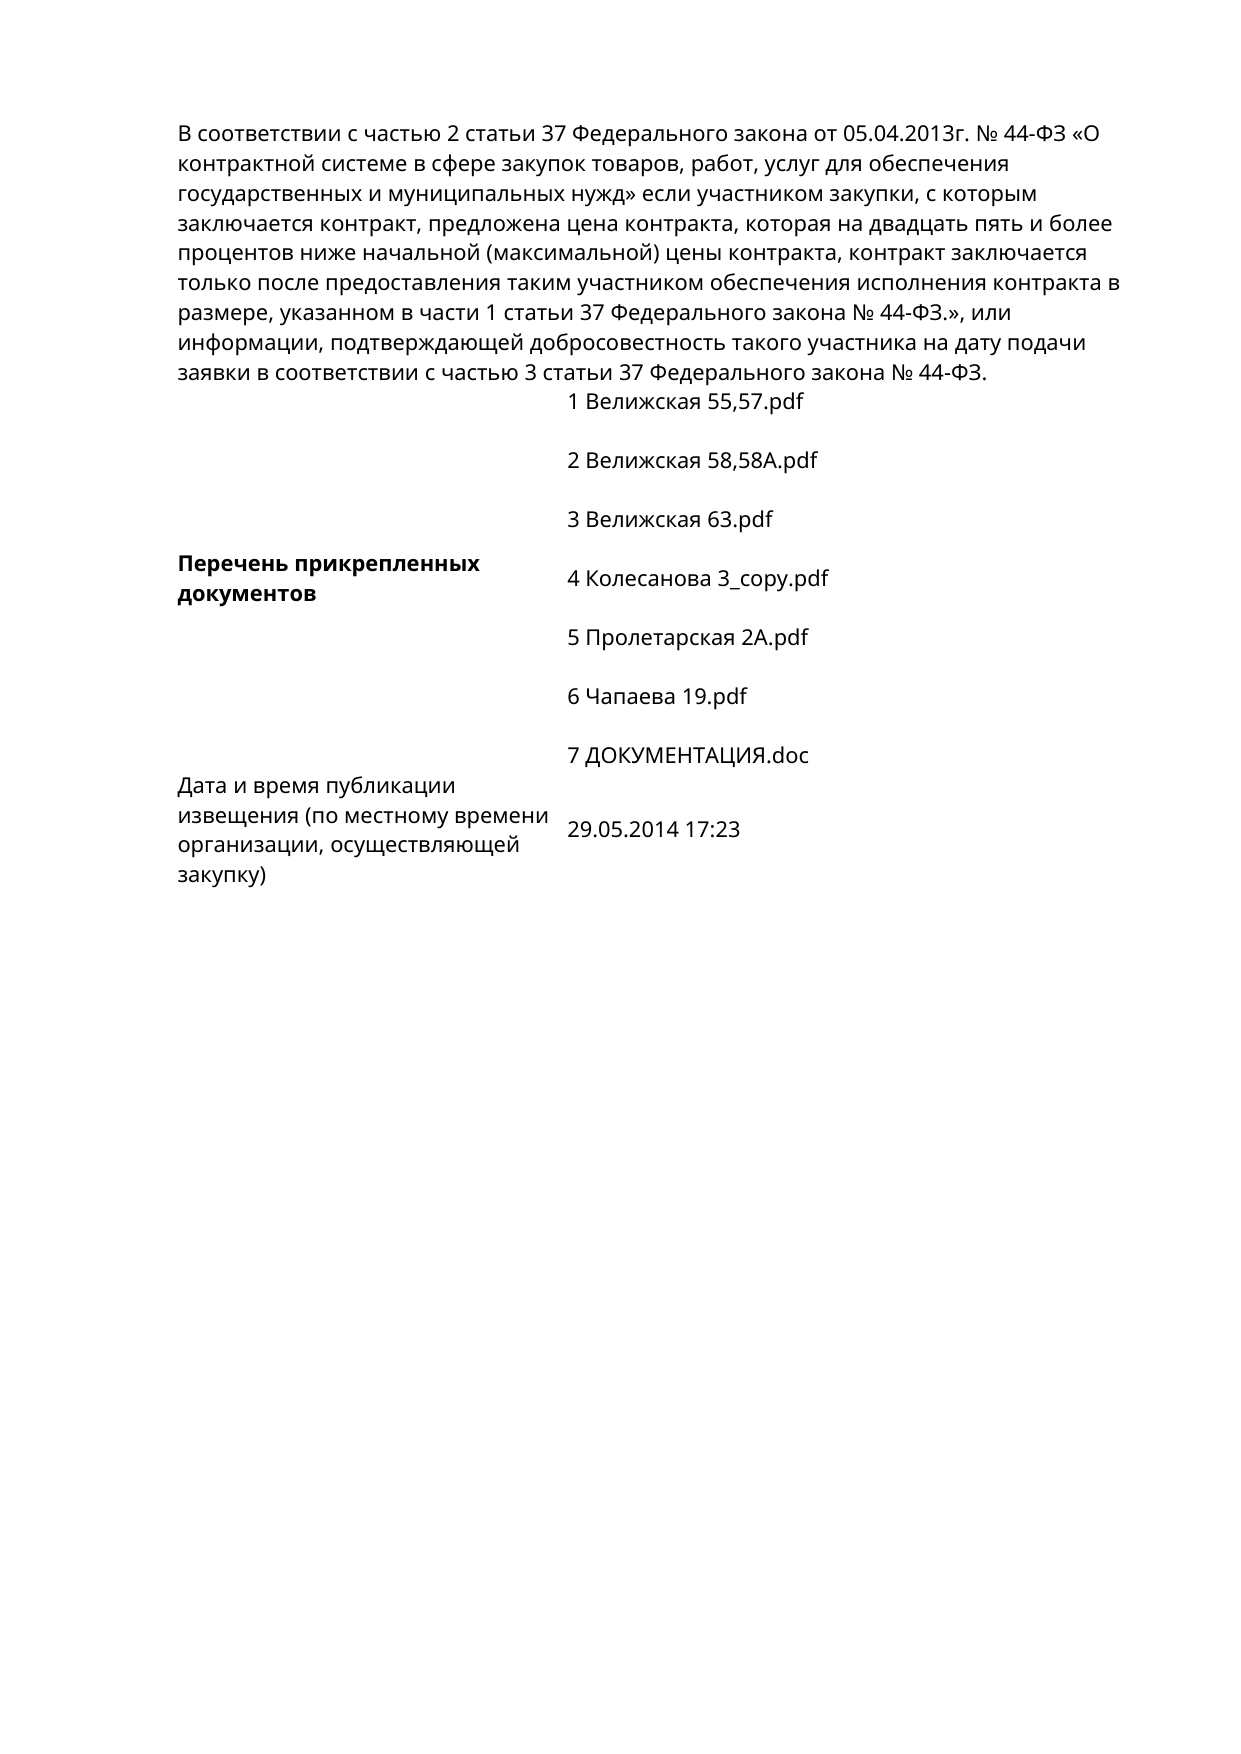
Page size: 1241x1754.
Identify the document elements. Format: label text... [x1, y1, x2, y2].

table_cell 1 Велижская 55,57.pdf 2 Велижская 58,58А.pdf 3 Велижская 63.pdf 4 Колесанова 3_copy.pdf 5 Пролетарская 2А.pdf 6 Чапаева 19.pdf 7 ДОКУМЕНТАЦИЯ.doc [567, 386, 1152, 770]
table_cell 29.05.2014 17:23 [567, 770, 1152, 889]
table_cell Дата и время публикации извещения (по местному времени организации, осуществляющей закупку) [177, 770, 567, 889]
table_cell Перечень прикрепленных документов [177, 386, 567, 770]
table_cell В соответствии с частью 2 статьи 37 Федерального закона от 05.04.2013г. № 44-ФЗ «О контрактной системе в сфере закупок товаров, работ, услуг для обеспечения государственных и муниципальных нужд» если участником закупки, с которым заключается контракт, предложена цена контракта, которая на двадцать пять и более процентов ниже начальной (максимальной) цены контракта, контракт заключается только после предоставления таким участником обеспечения исполнения контракта в размере, указанном в части 1 статьи 37 Федерального закона № 44-ФЗ.», или информации, подтверждающей добросовестность такого участника на дату подачи заявки в соответствии с частью 3 статьи 37 Федерального закона № 44-ФЗ. [177, 118, 1152, 386]
